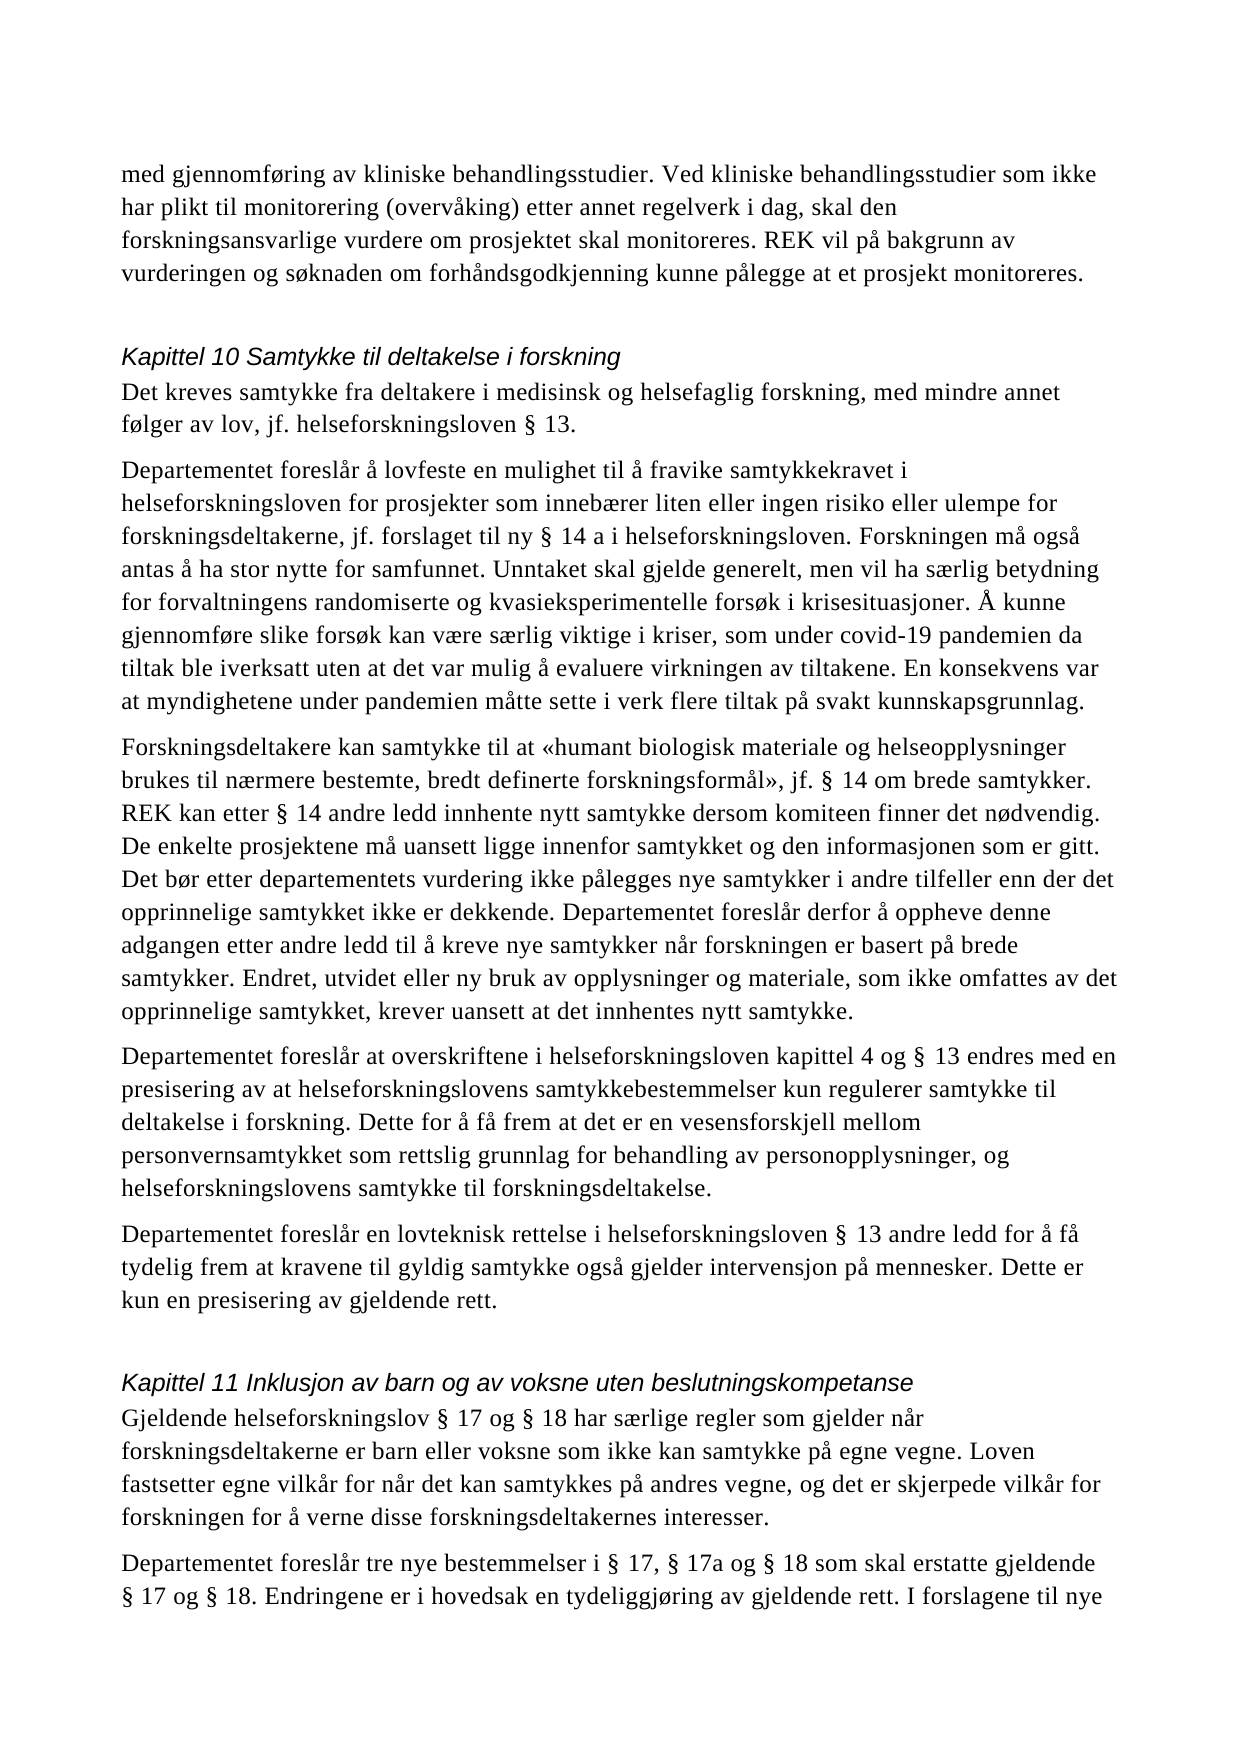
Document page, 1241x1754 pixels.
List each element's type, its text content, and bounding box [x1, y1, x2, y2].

text Gjeldende helseforskningslov § 17 og § 18 har særlige regler som gjelder når forskningsdeltakerne er barn eller voksne som ikke kan samtykke på egne vegne. Loven fastsetter egne vilkår for når det kan samtykkes på andres vegne, og det er skjerpede vilkår for forskningen for å verne disse forskningsdeltakernes interesser. [121, 1403, 1119, 1531]
text Departementet foreslår en lovteknisk rettelse i helseforskningsloven § 13 andre ledd for å få tydelig frem at kravene til gyldig samtykke også gjelder intervensjon på mennesker. Dette er kun en presisering av gjeldende rett. [121, 1219, 1119, 1314]
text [121, 1548, 1119, 1609]
text Forskningsdeltakere kan samtykke til at «humant biologisk materiale og helseopplysninger brukes til nærmere bestemte, bredt definerte forskningsformål», jf. § 14 om brede samtykker. REK kan etter § 14 andre ledd innhente nytt samtykke dersom komiteen finner det nødvendig. De enkelte prosjektene må uansett ligge innenfor samtykket og den informasjonen som er gitt. Det bør etter departementets vurdering ikke pålegges nye samtykker i andre tilfeller enn der det opprinnelige samtykket ikke er dekkende. Departementet foreslår derfor å oppheve denne adgangen etter andre ledd til å kreve nye samtykker når forskningen er basert på brede samtykker. Endret, utvidet eller ny bruk av opplysninger og materiale, som ikke omfattes av det opprinnelige samtykket, krever uansett at det innhentes nytt samtykke. [121, 732, 1119, 1025]
text Departementet foreslår å lovfeste en mulighet til å fravike samtykkekravet i helseforskningsloven for prosjekter som innebærer liten eller ingen risiko eller ulempe for forskningsdeltakerne, jf. forslaget til ny § 14 a i helseforskningsloven. Forskningen må også antas å ha stor nytte for samfunnet. Unntaket skal gjelde generelt, men vil ha særlig betydning for forvaltningens randomiserte og kvasieksperimentelle forsøk i krisesituasjoner. Å kunne gjennomføre slike forsøk kan være særlig viktige i kriser, som under covid-19 pandemien da tiltak ble iverksatt uten at det var mulig å evaluere virkningen av tiltakene. En konsekvens var at myndighetene under pandemien måtte sette i verk flere tiltak på svakt kunnskapsgrunnlag. [121, 455, 1119, 715]
text Kapittel 10 Samtykke til deltakelse i forskning [121, 342, 1119, 370]
text Departementet foreslår at overskriftene i helseforskningsloven kapittel 4 og § 13 endres med en presisering av at helseforskningslovens samtykkebestemmelser kun regulerer samtykke til deltakelse i forskning. Dette for å få frem at det er en vesensforskjell mellom personvernsamtykket som rettslig grunnlag for behandling av personopplysninger, og helseforskningslovens samtykke til forskningsdeltakelse. [121, 1041, 1119, 1202]
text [121, 159, 1119, 287]
text Det kreves samtykke fra deltakere i medisinsk og helsefaglig forskning, med mindre annet følger av lov, jf. helseforskningsloven § 13. [121, 377, 1119, 438]
text Kapittel 11 Inklusjon av barn og av voksne uten beslutningskompetanse [121, 1368, 1119, 1397]
